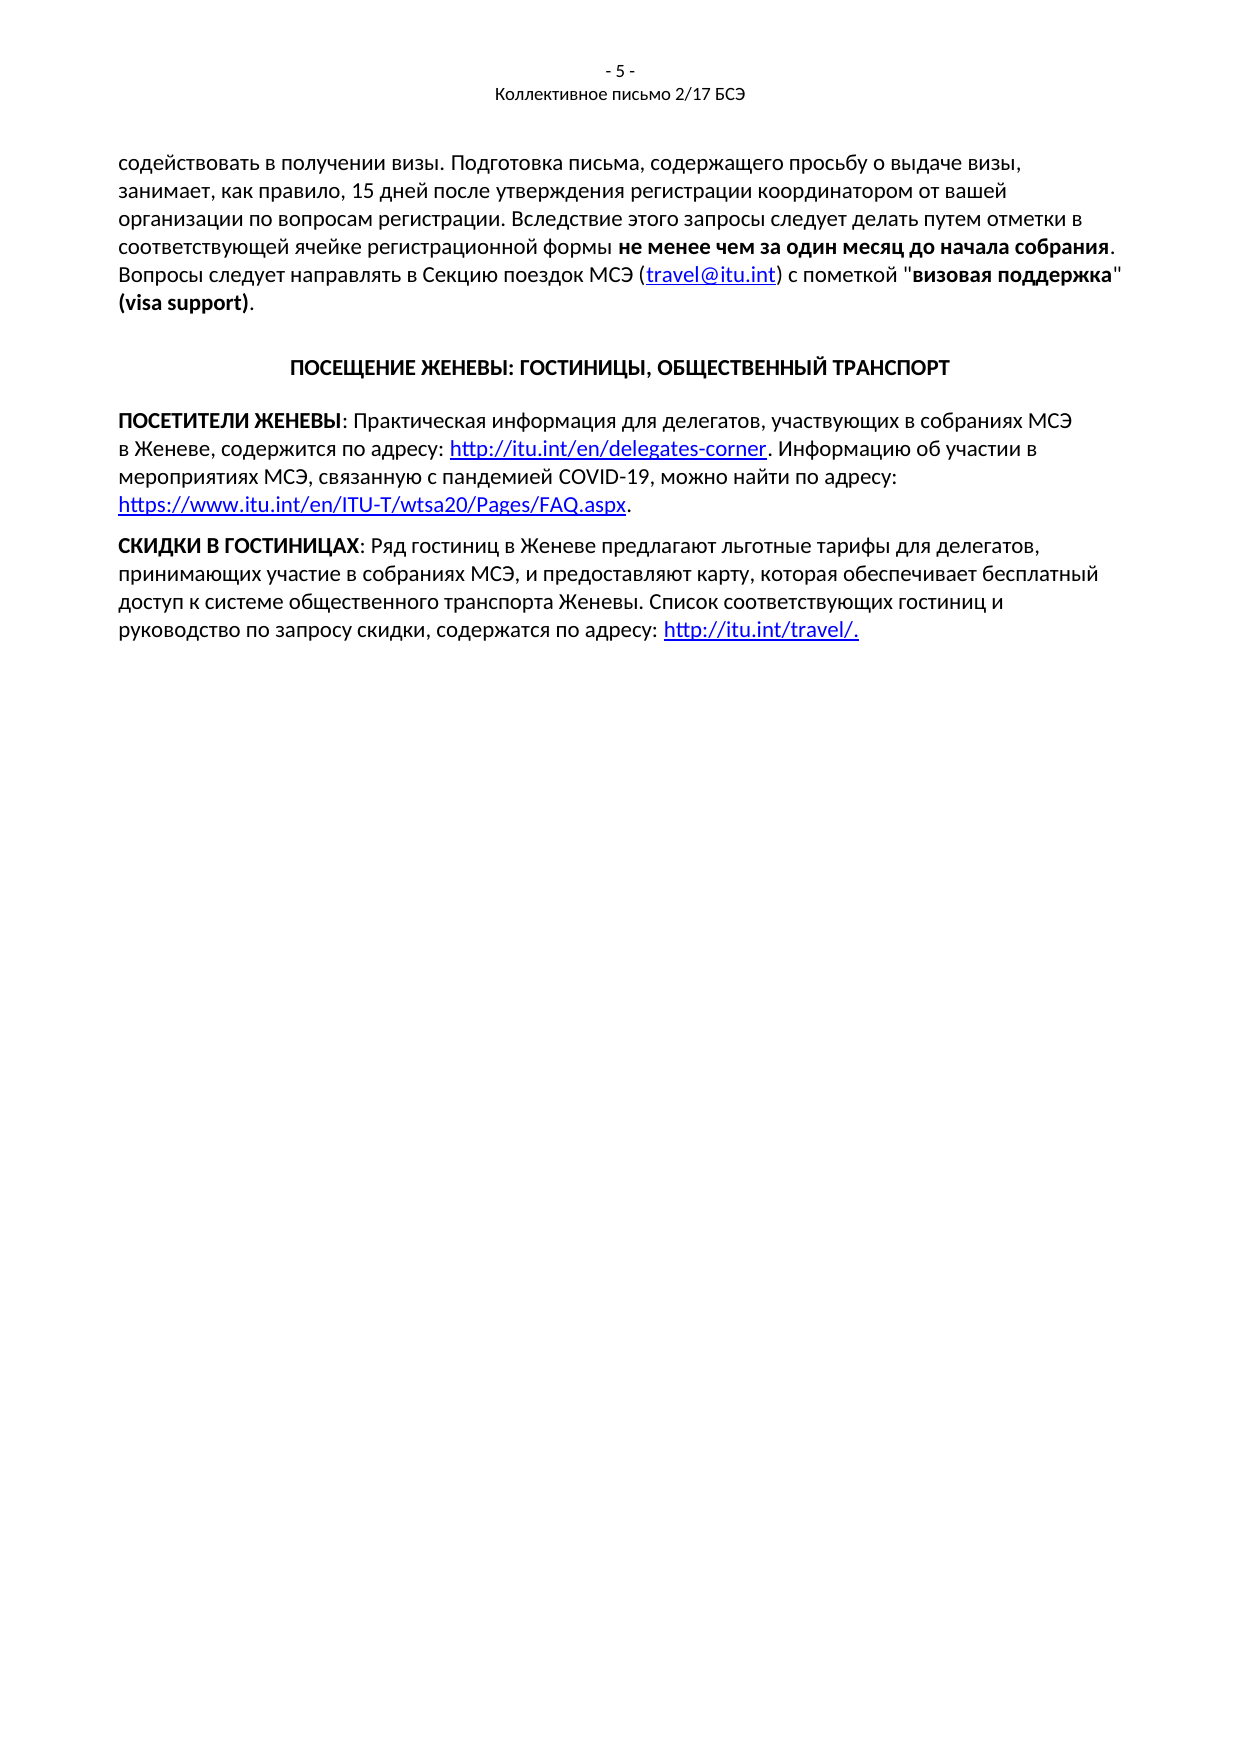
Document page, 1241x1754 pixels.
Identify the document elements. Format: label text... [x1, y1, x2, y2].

text ПОСЕТИТЕЛИ ЖЕНЕВЫ: Практическая информация для делегатов, участвующих в собраниях МСЭ в Женеве, содержится по адресу: http://itu.int/en/delegates-corner. Информацию об участии в мероприятиях МСЭ, связанную с пандемией COVID-19, можно найти по адресу: https://www.itu.int/en/ITU-T/wtsa20/Pages/FAQ.aspx. [118, 406, 1122, 518]
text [118, 148, 1122, 316]
text ПОСЕЩЕНИЕ ЖЕНЕВЫ: ГОСТИНИЦЫ, ОБЩЕСТВЕННЫЙ ТРАНСПОРТ [118, 353, 1122, 381]
text СКИДКИ В ГОСТИНИЦАХ: Ряд гостиниц в Женеве предлагают льготные тарифы для делегатов, принимающих участие в собраниях МСЭ, и предоставляют карту, которая обеспечивает бесплатный доступ к системе общественного транспорта Женевы. Список соответствующих гостиниц и руководство по запросу скидки, содержатся по адресу: http://itu.int/travel/. [118, 531, 1122, 643]
